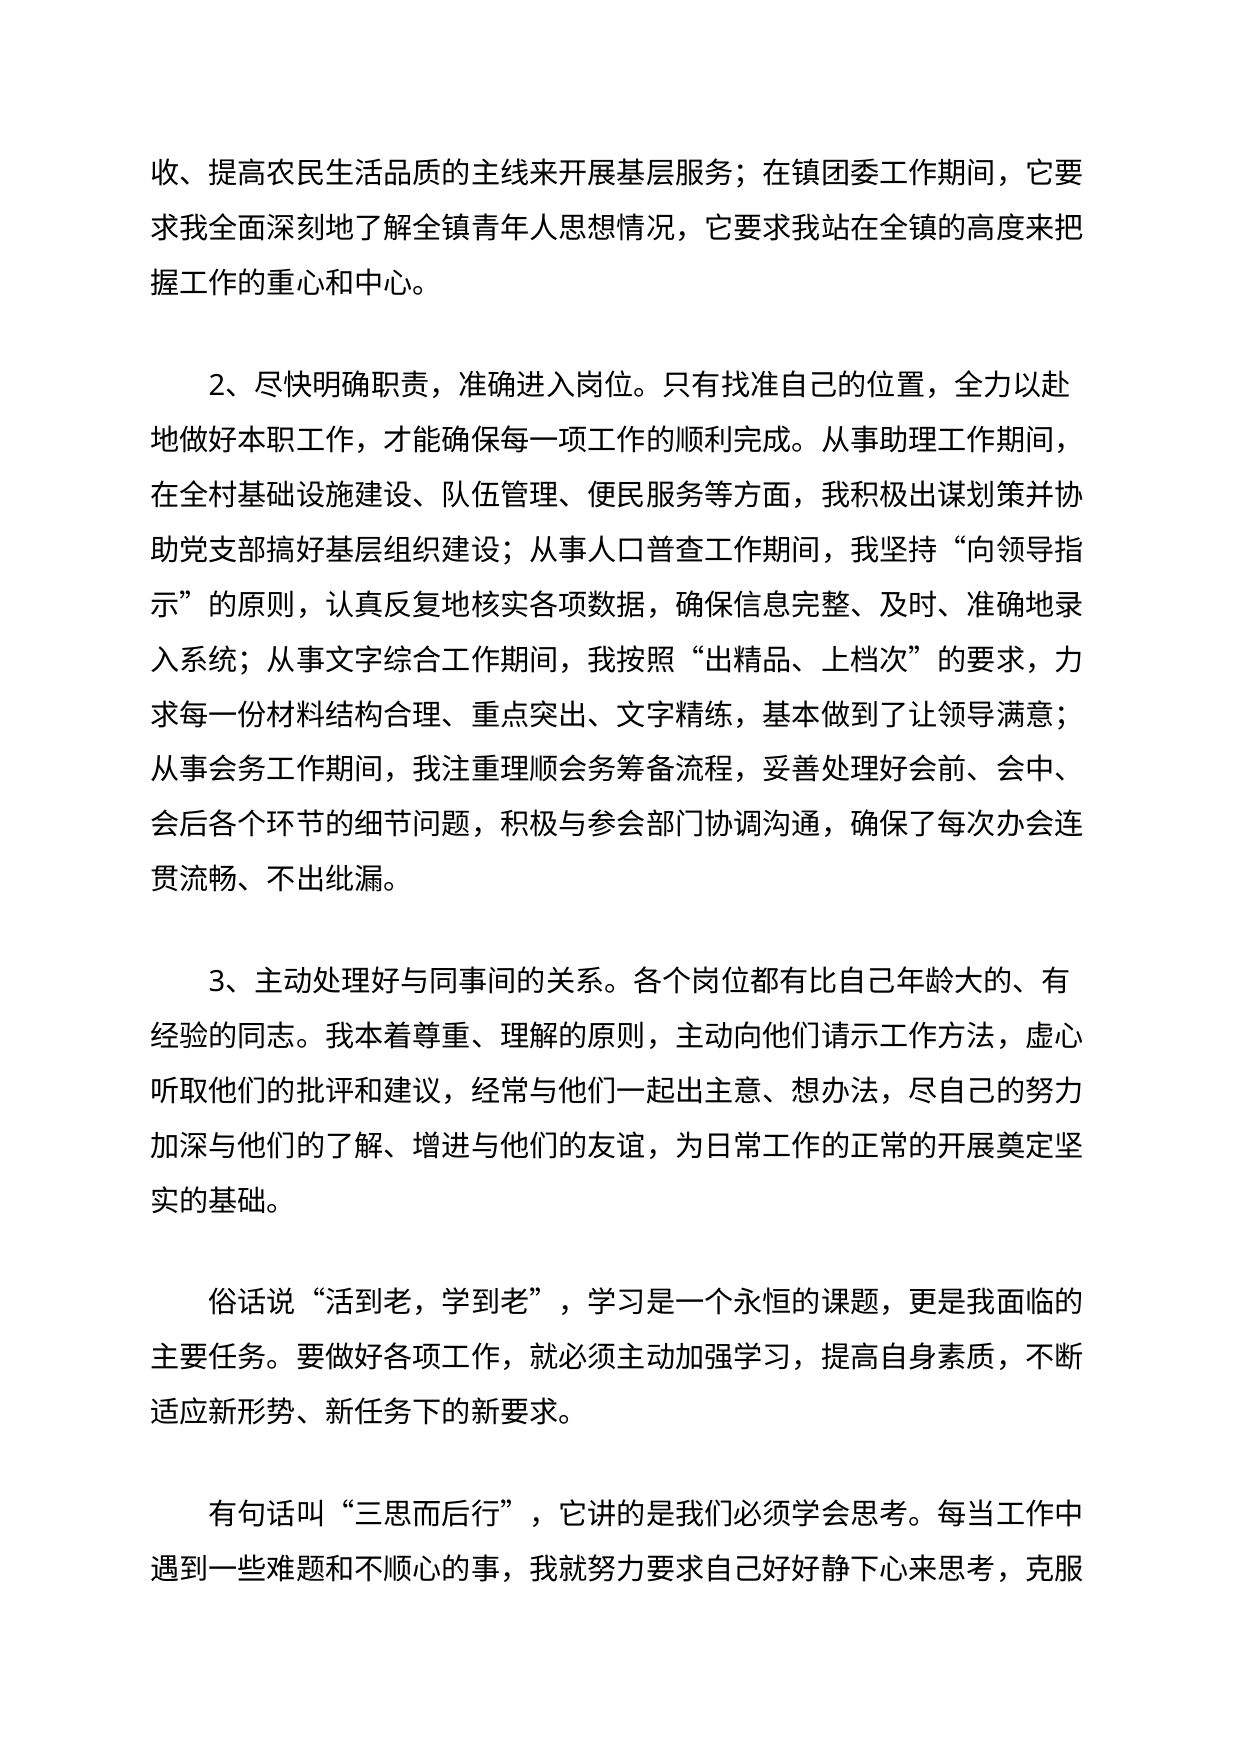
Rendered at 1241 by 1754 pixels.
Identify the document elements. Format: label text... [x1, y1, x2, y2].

text 俗话说“活到老，学到老”，学习是一个永恒的课题，更是我面临的主要任务。要做好各项工作，就必须主动加强学习，提高自身素质，不断适应新形势、新任务下的新要求。 [150, 1279, 1090, 1431]
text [150, 150, 1090, 302]
text 3、主动处理好与同事间的关系。各个岗位都有比自己年龄大的、有经验的同志。我本着尊重、理解的原则，主动向他们请示工作方法，虚心听取他们的批评和建议，经常与他们一起出主意、想办法，尽自己的努力加深与他们的了解、增进与他们的友谊，为日常工作的正常的开展奠定坚实的基础。 [150, 957, 1090, 1219]
text 2、尽快明确职责，准确进入岗位。只有找准自己的位置，全力以赴地做好本职工作，才能确保每一项工作的顺利完成。从事助理工作期间，在全村基础设施建设、队伍管理、便民服务等方面，我积极出谋划策并协助党支部搞好基层组织建设；从事人口普查工作期间，我坚持“向领导指示”的原则，认真反复地核实各项数据，确保信息完整、及时、准确地录入系统；从事文字综合工作期间，我按照“出精品、上档次”的要求，力求每一份材料结构合理、重点突出、文字精练，基本做到了让领导满意；从事会务工作期间，我注重理顺会务筹备流程，妥善处理好会前、会中、会后各个环节的细节问题，积极与参会部门协调沟通，确保了每次办会连贯流畅、不出纰漏。 [150, 362, 1090, 898]
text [150, 1491, 1090, 1588]
